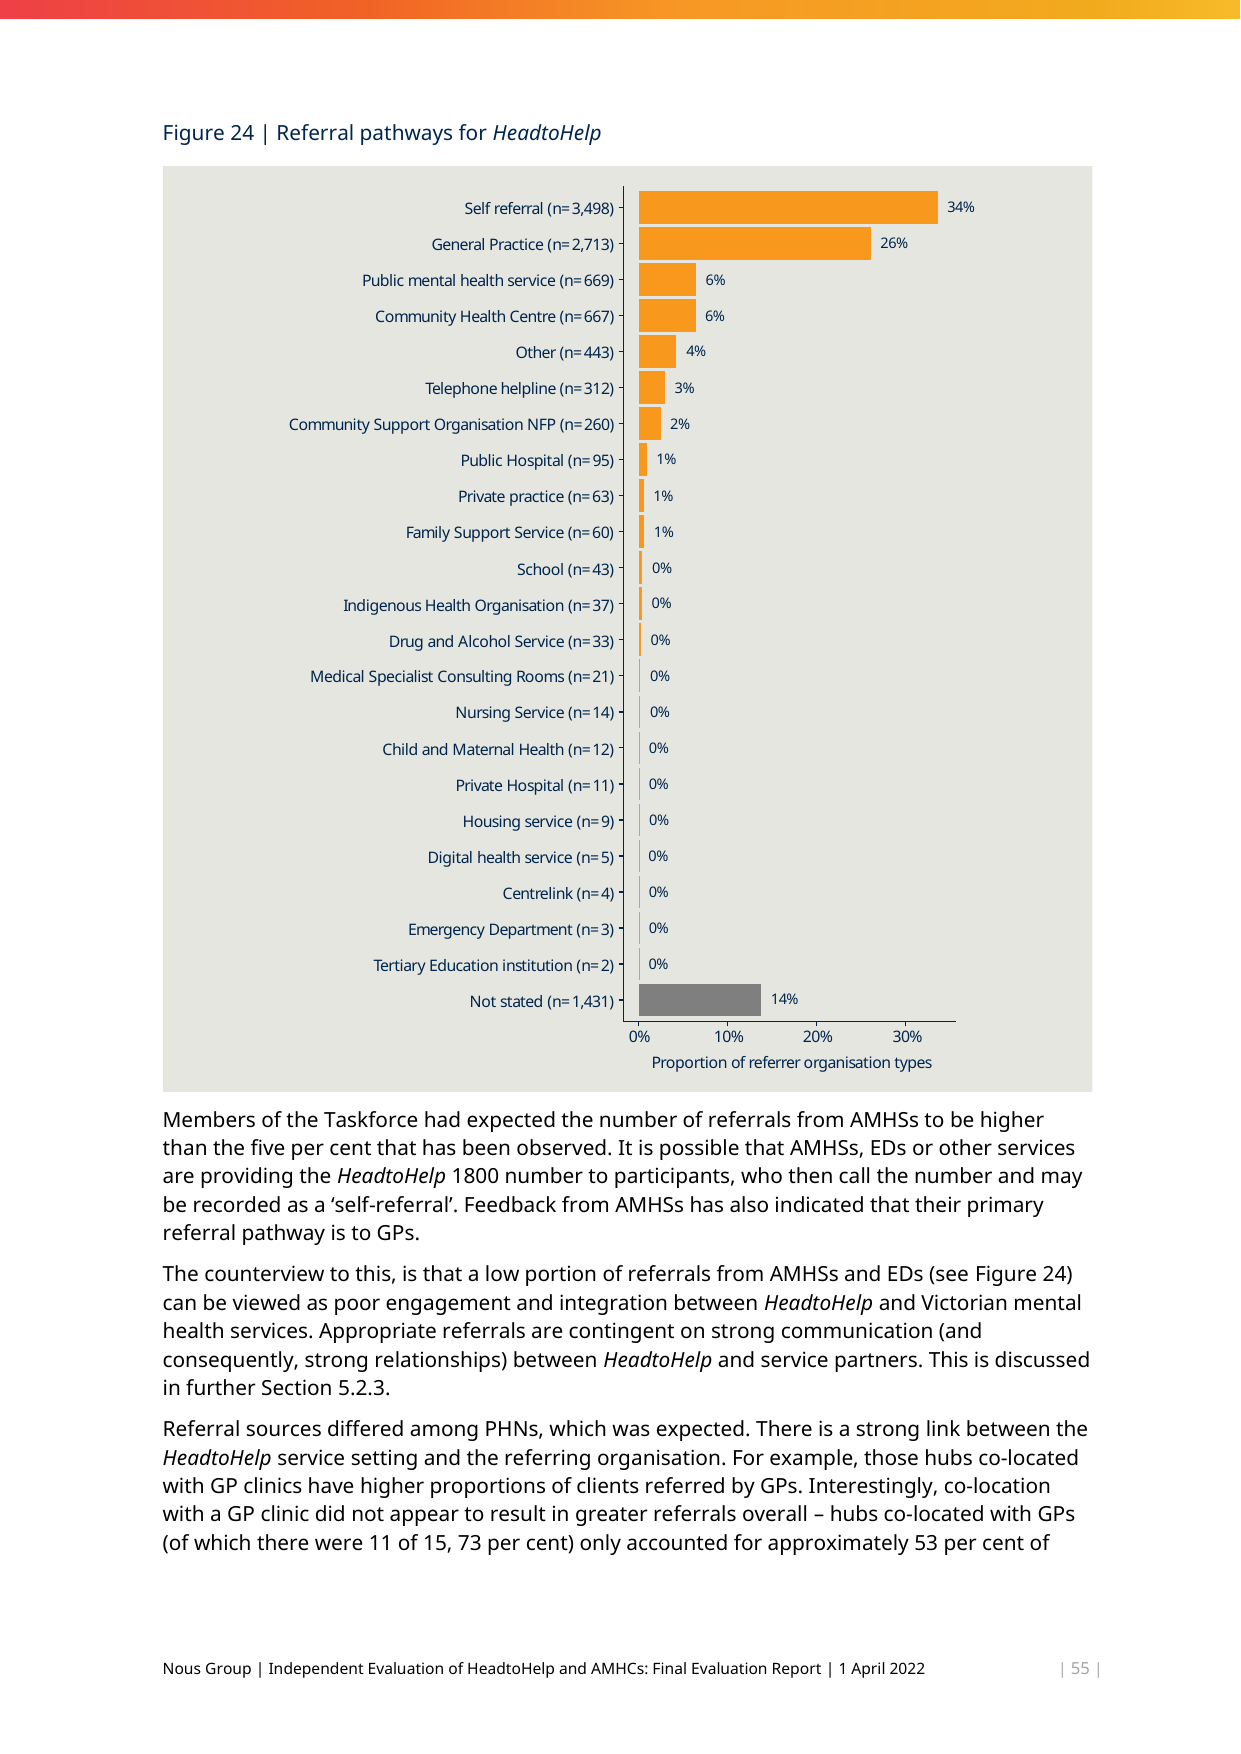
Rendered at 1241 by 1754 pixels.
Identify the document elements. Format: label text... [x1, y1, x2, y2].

picture [0, 0, 1241, 19]
text Figure 24 | Referral pathways for HeadtoHelp [162, 118, 1092, 147]
text The counterview to this, is that a low portion of referrals from AMHSs and EDs (see Figure 24) can be viewed as poor engagement and integration between HeadtoHelp and Victorian mental health services. Appropriate referrals are contingent on strong communication (and consequently, strong relationships) between HeadtoHelp and service partners. This is discussed in further Section 5.2.3. [162, 1259, 1092, 1402]
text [162, 1414, 1092, 1556]
text Members of the Taskforce had expected the number of referrals from AMHSs to be higher than the five per cent that has been observed. It is possible that AMHSs, EDs or other services are providing the HeadtoHelp 1800 number to participants, who then call the number and may be recorded as a ‘self-referral’. Feedback from AMHSs has also indicated that their primary referral pathway is to GPs. [162, 1105, 1092, 1247]
